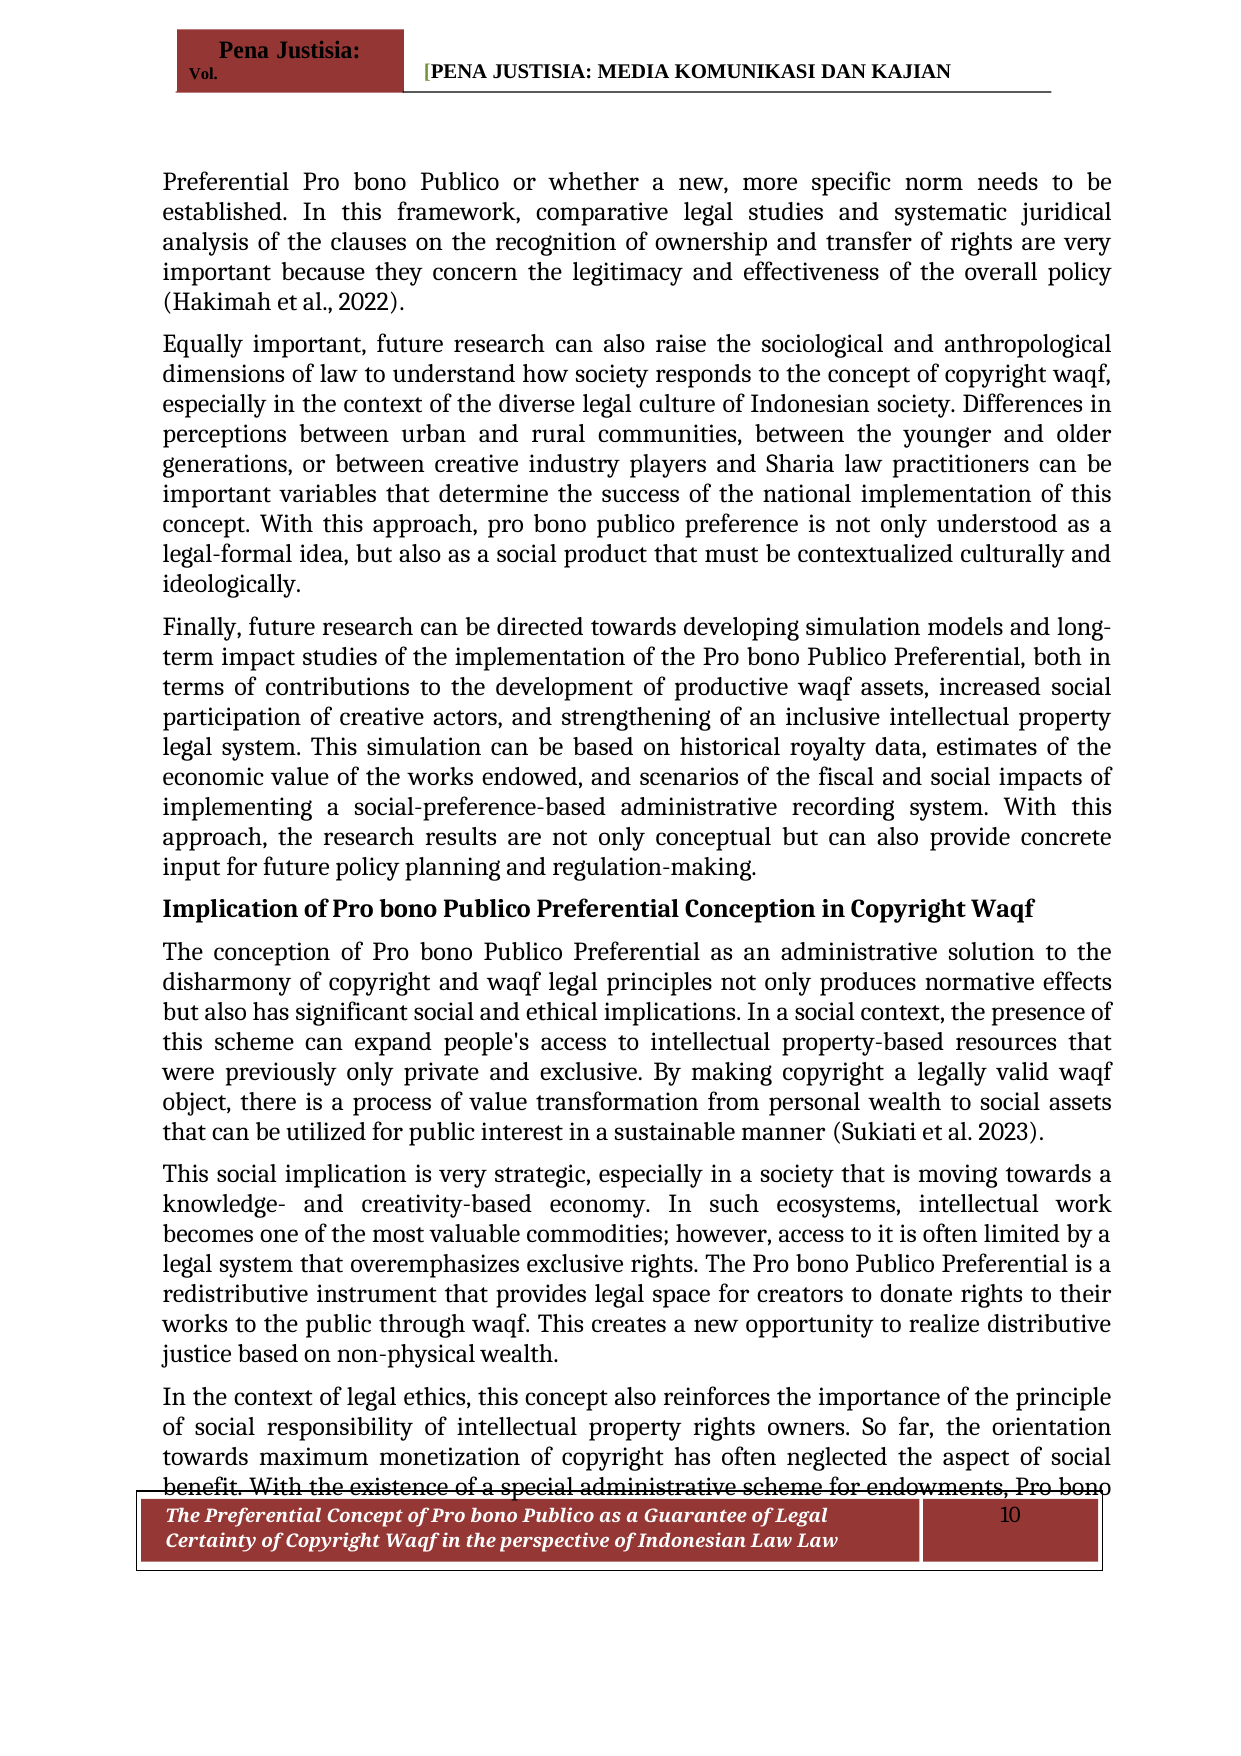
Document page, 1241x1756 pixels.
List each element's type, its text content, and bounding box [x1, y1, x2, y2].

text Finally, future research can be directed towards developing simulation models and long-term impact studies of the implementation of the Pro bono Publico Preferential, both in terms of contributions to the development of productive waqf assets, increased social participation of creative actors, and strengthening of an inclusive intellectual property legal system. This simulation can be based on historical royalty data, estimates of the economic value of the works endowed, and scenarios of the fiscal and social impacts of implementing a social-preference-based administrative recording system. With this approach, the research results are not only conceptual but can also provide concrete input for future policy planning and regulation-making. [162, 612, 1113, 882]
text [162, 167, 1113, 317]
text The conception of Pro bono Publico Preferential as an administrative solution to the disharmony of copyright and waqf legal principles not only produces normative effects but also has significant social and ethical implications. In a social context, the presence of this scheme can expand people's access to intellectual property-based resources that were previously only private and exclusive. By making copyright a legally valid waqf object, there is a process of value transformation from personal wealth to social assets that can be utilized for public interest in a sustainable manner (Sukiati et al. 2023). [162, 937, 1113, 1147]
text Implication of Pro bono Publico Preferential Conception in Copyright Waqf [162, 894, 1113, 924]
text This social implication is very strategic, especially in a society that is moving towards a knowledge- and creativity-based economy. In such ecosystems, intellectual work becomes one of the most valuable commodities; however, access to it is often limited by a legal system that overemphasizes exclusive rights. The Pro bono Publico Preferential is a redistributive instrument that provides legal space for creators to donate rights to their works to the public through waqf. This creates a new opportunity to realize distributive justice based on non-physical wealth. [162, 1159, 1113, 1369]
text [162, 1382, 1113, 1502]
text Equally important, future research can also raise the sociological and anthropological dimensions of law to understand how society responds to the concept of copyright waqf, especially in the context of the diverse legal culture of Indonesian society. Differences in perceptions between urban and rural communities, between the younger and older generations, or between creative industry players and Sharia law practitioners can be important variables that determine the success of the national implementation of this concept. With this approach, pro bono publico preference is not only understood as a legal-formal idea, but also as a social product that must be contextualized culturally and ideologically. [162, 329, 1113, 599]
